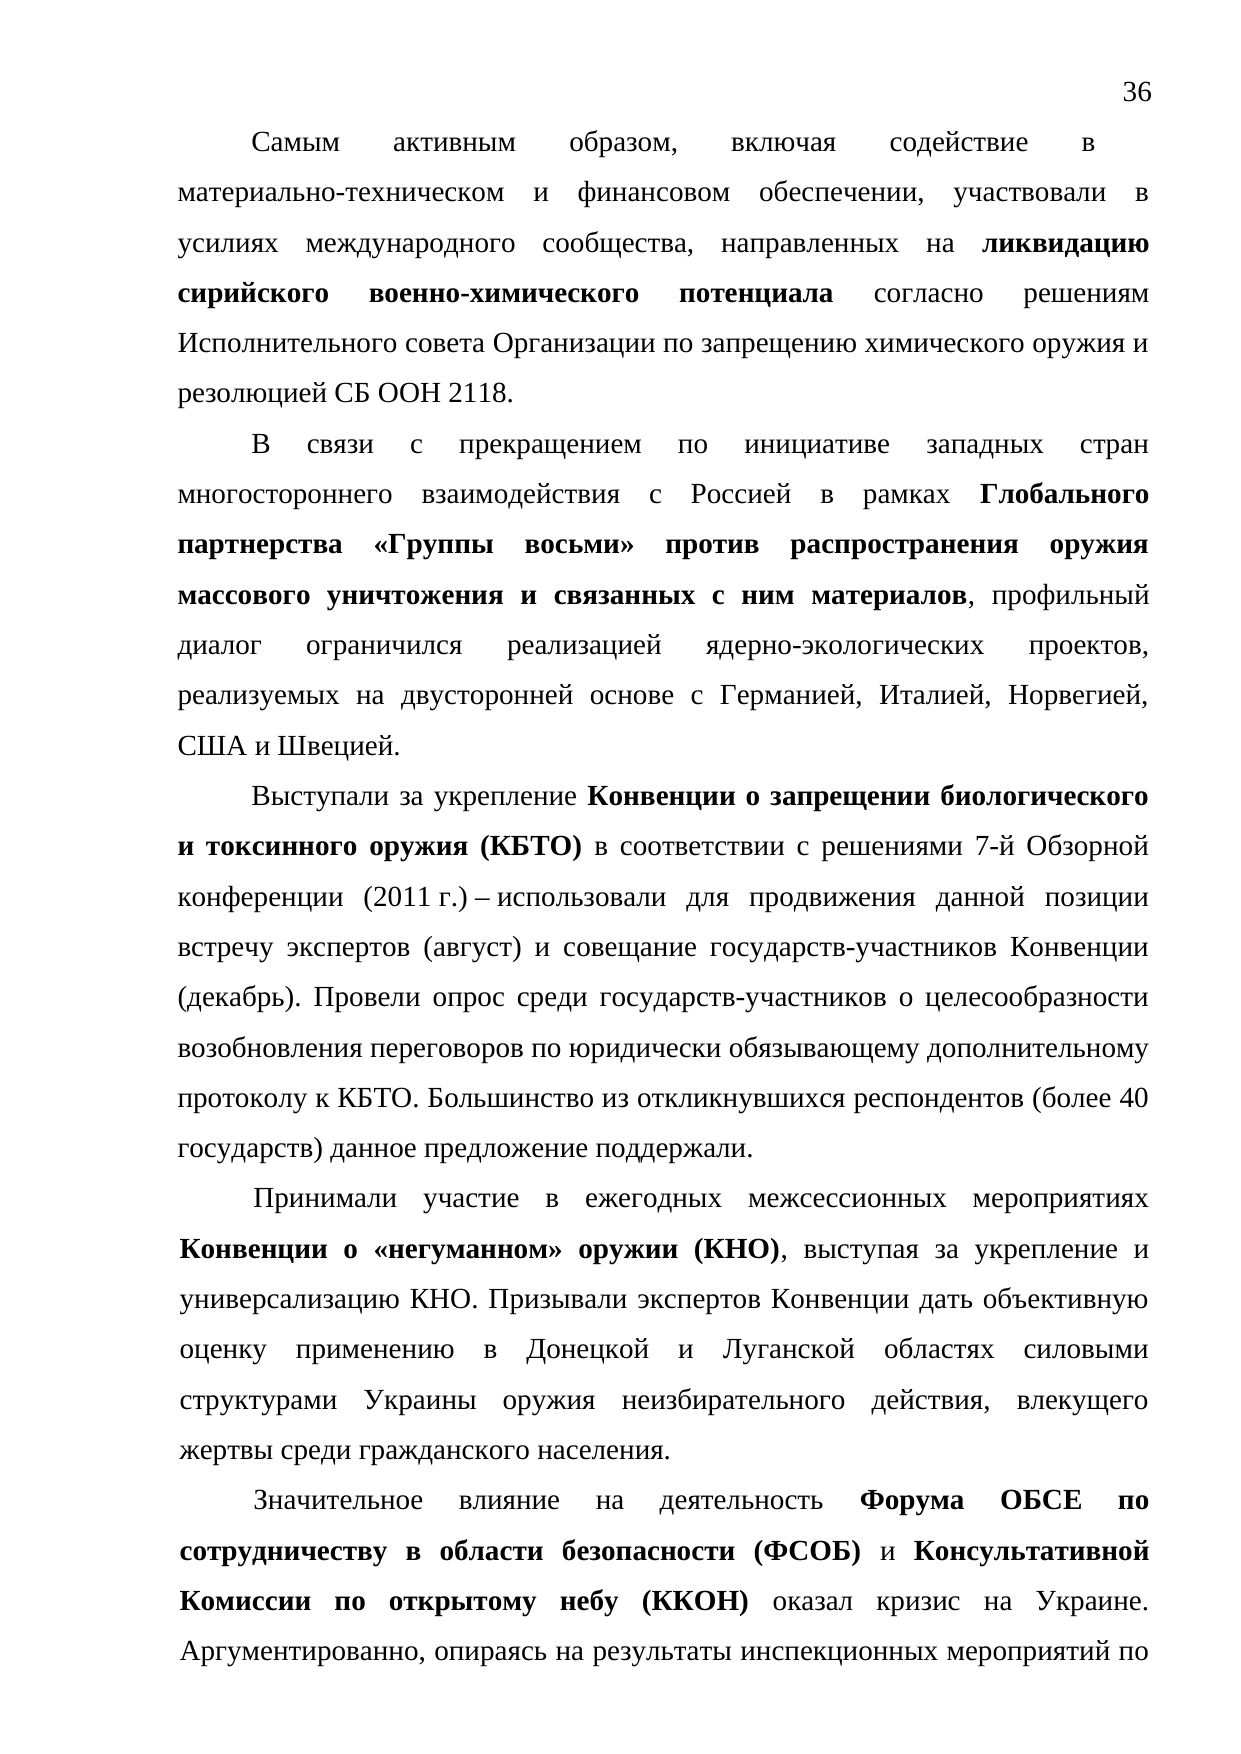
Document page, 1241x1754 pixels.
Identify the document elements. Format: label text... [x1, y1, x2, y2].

text Самым активным образом, включая содействие в материально-техническом и финансовом обеспечении, участвовали в усилиях международного сообщества, направленных на ликвидацию сирийского военно-химического потенциала согласно решениям Исполнительного совета Организации по запрещению химического оружия и резолюцией СБ ООН 2118. [177, 124, 1149, 409]
text В связи с прекращением по инициативе западных стран многостороннего взаимодействия с Россией в рамках Глобального партнерства «Группы восьми» против распространения оружия массового уничтожения и связанных с ним материалов, профильный диалог ограничился реализацией ядерно-экологических проектов, реализуемых на двусторонней основе с Германией, Италией, Норвегией, США и Швецией. [177, 426, 1149, 761]
text Выступали за укрепление Конвенции о запрещении биологического и токсинного оружия (КБТО) в соответствии с решениями 7-й Обзорной конференции (2011 г.) – использовали для продвижения данной позиции встречу экспертов (август) и совещание государств-участников Конвенции (декабрь). Провели опрос среди государств-участников о целесообразности возобновления переговоров по юридически обязывающему дополнительному протоколу к КБТО. Большинство из откликнувшихся респондентов (более 40 государств) данное предложение поддержали. [177, 778, 1149, 1164]
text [179, 1482, 1149, 1667]
text Принимали участие в ежегодных межсессионных мероприятиях Конвенции о «негуманном» оружии (КНО), выступая за укрепление и универсализацию КНО. Призывали экспертов Конвенции дать объективную оценку применению в Донецкой и Луганской областях силовыми структурами Украины оружия неизбирательного действия, влекущего жертвы среди гражданского населения. [179, 1181, 1149, 1466]
